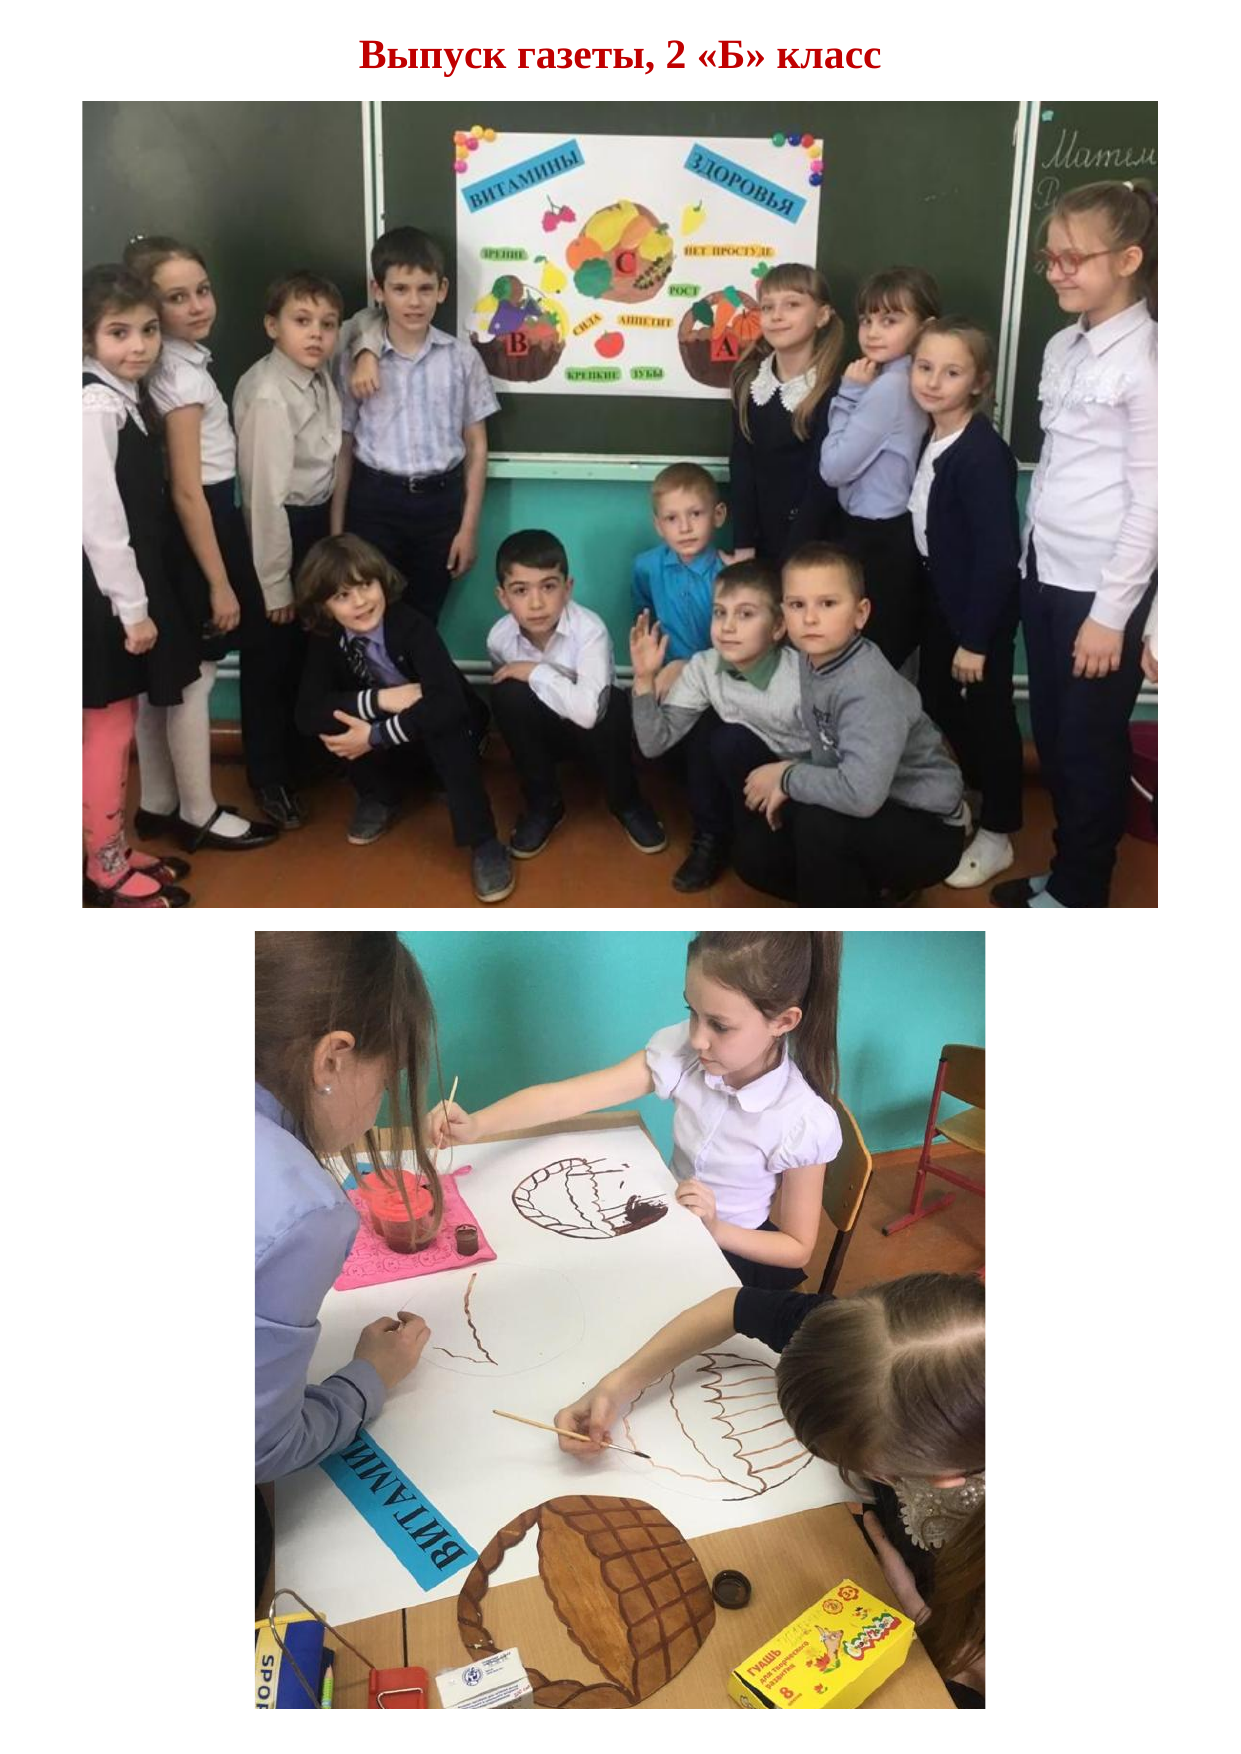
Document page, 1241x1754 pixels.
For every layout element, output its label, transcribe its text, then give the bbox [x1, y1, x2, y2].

picture [254, 931, 986, 1709]
text Выпуск газеты, 2 «Б» класс [29, 29, 1211, 77]
picture [82, 101, 1158, 908]
